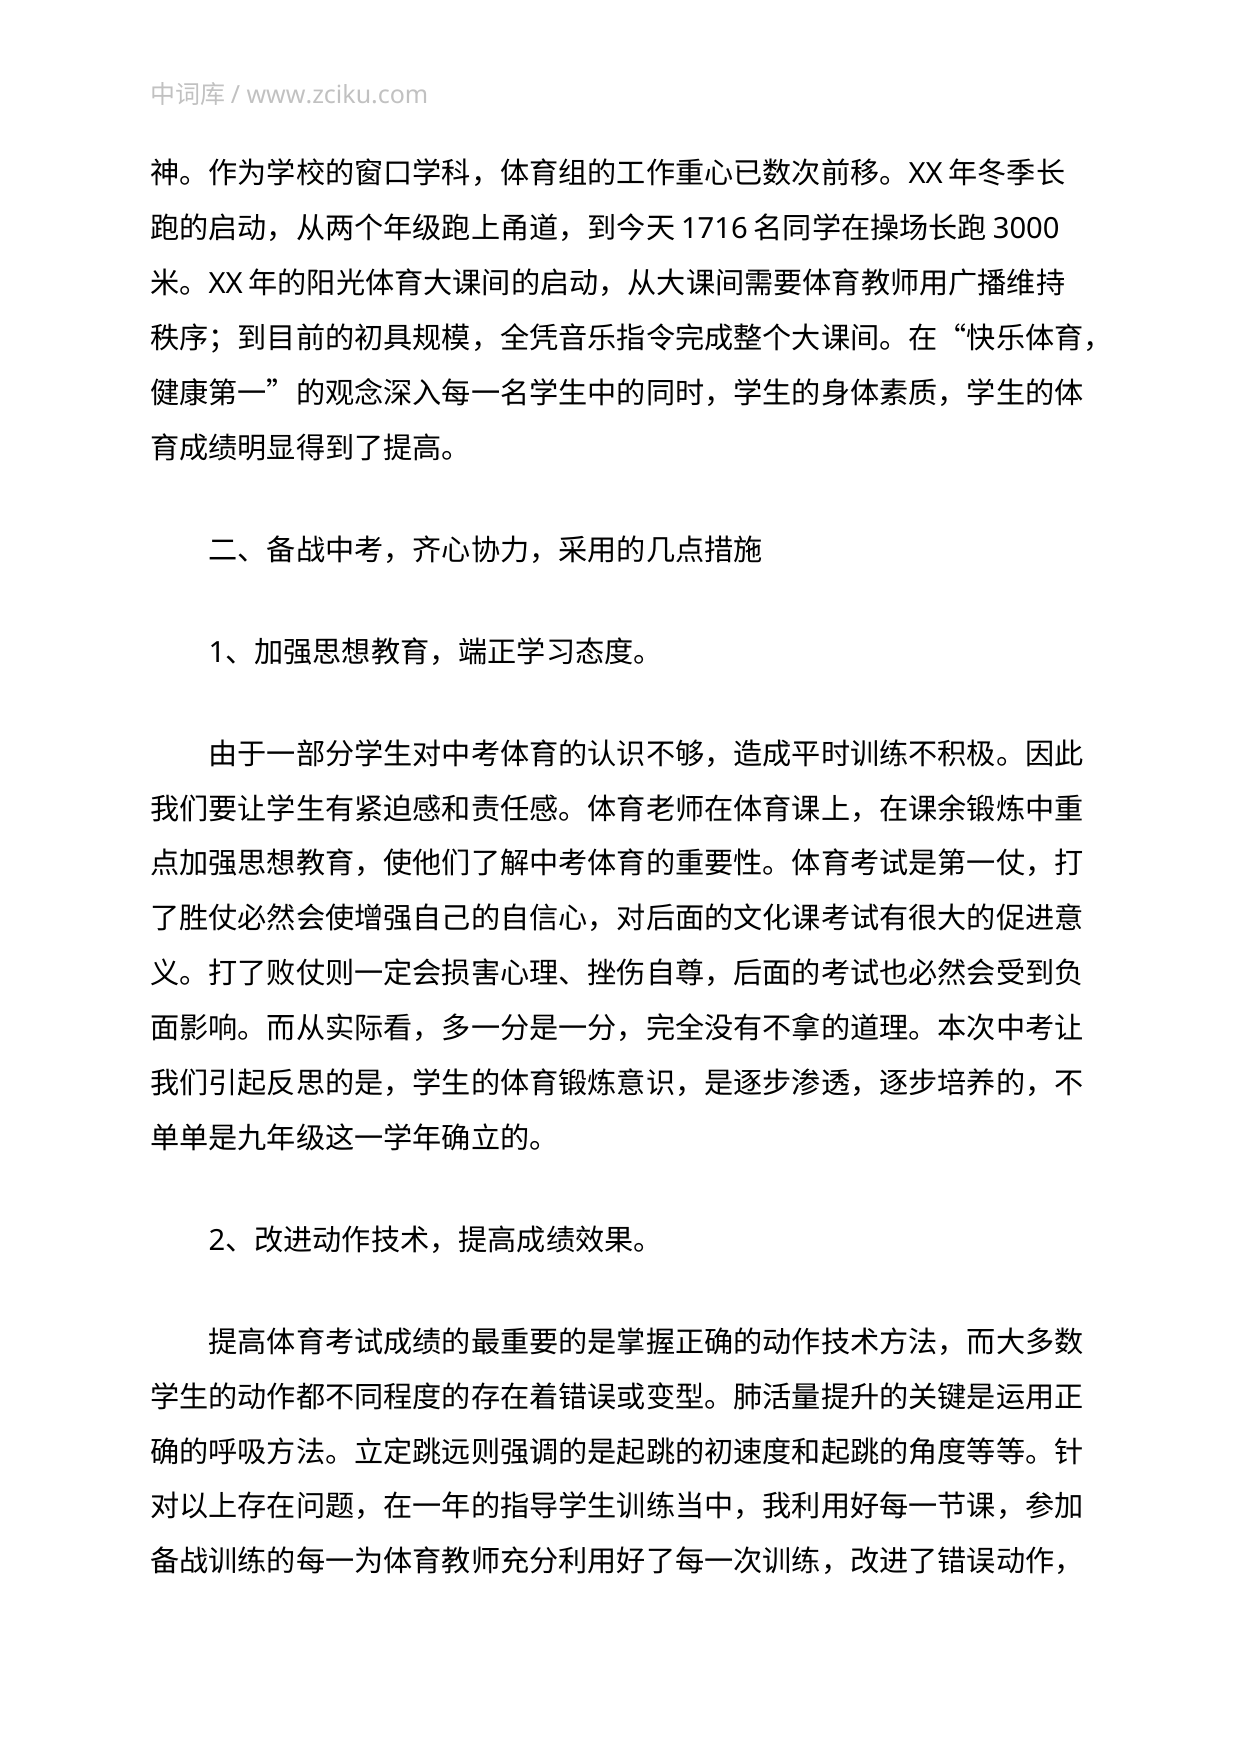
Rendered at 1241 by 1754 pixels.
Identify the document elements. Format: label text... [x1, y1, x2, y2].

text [150, 150, 1090, 467]
text 2、改进动作技术，提高成绩效果。 [150, 1216, 1090, 1259]
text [150, 1318, 1090, 1580]
text 二、备战中考，齐心协力，采用的几点措施 [150, 527, 1090, 569]
text 1、加强思想教育，端正学习态度。 [150, 628, 1090, 671]
text 由于一部分学生对中考体育的认识不够，造成平时训练不积极。因此我们要让学生有紧迫感和责任感。体育老师在体育课上，在课余锻炼中重点加强思想教育，使他们了解中考体育的重要性。体育考试是第一仗，打了胜仗必然会使增强自己的自信心，对后面的文化课考试有很大的促进意义。打了败仗则一定会损害心理、挫伤自尊，后面的考试也必然会受到负面影响。而从实际看，多一分是一分，完全没有不拿的道理。本次中考让我们引起反思的是，学生的体育锻炼意识，是逐步渗透，逐步培养的，不单单是九年级这一学年确立的。 [150, 730, 1090, 1157]
